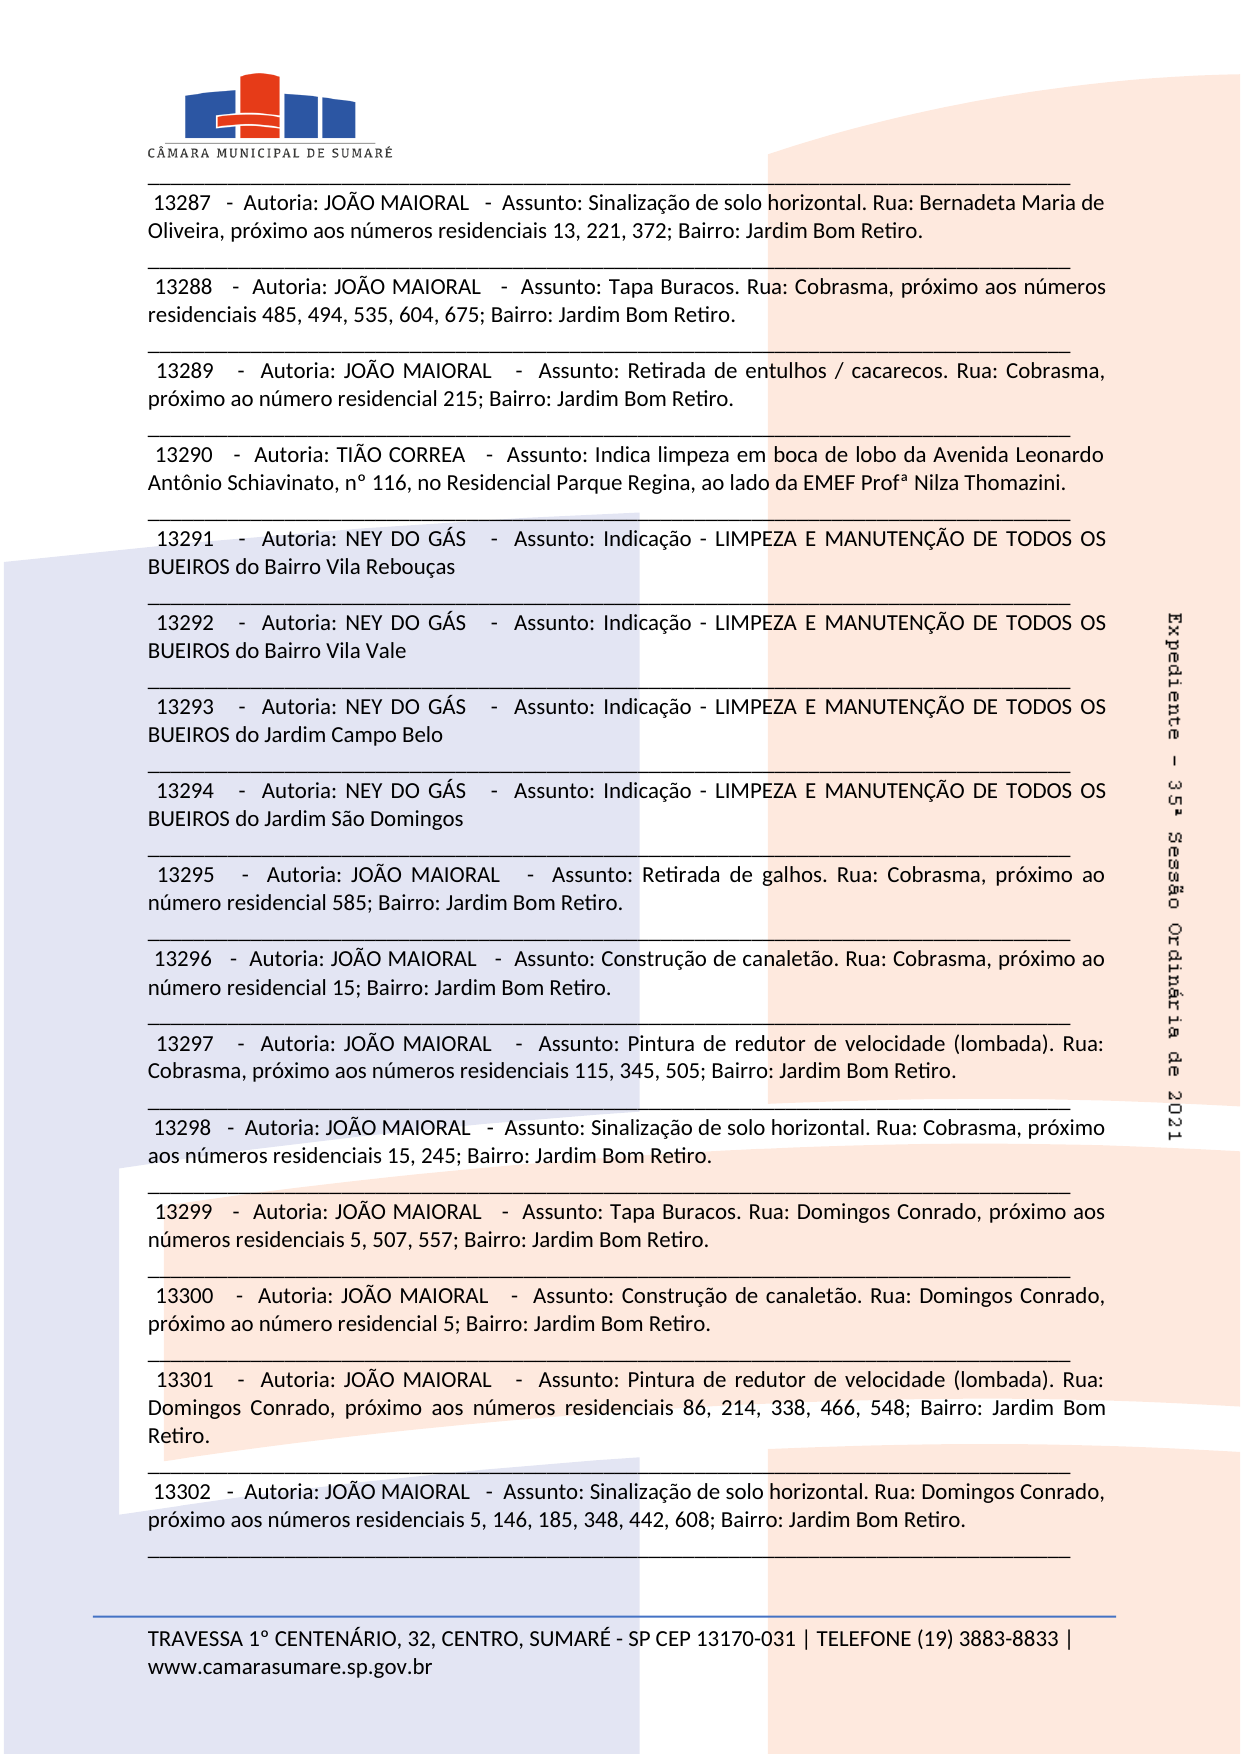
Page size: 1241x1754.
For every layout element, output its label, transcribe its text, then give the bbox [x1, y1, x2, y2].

picture [147, 73, 394, 160]
text _________________________________________________________________________________ [148, 1253, 1107, 1281]
text 13299 - Autoria: JOÃO MAIORAL - Assunto: Tapa Buracos. Rua: Domingos Conrado, próximo aos números residenciais 5, 507, 557; Bairro: Jardim Bom Retiro. [148, 1197, 1107, 1253]
text _________________________________________________________________________________ [148, 1337, 1107, 1365]
text 13290 - Autoria: TIÃO CORREA - Assunto: Indica limpeza em boca de lobo da Avenida Leonardo Antônio Schiavinato, nº 116, no Residencial Parque Regina, ao lado da EMEF Profª Nilza Thomazini. [148, 440, 1107, 496]
text 13287 - Autoria: JOÃO MAIORAL - Assunto: Sinalização de solo horizontal. Rua: Bernadeta Maria de Oliveira, próximo aos números residenciais 13, 221, 372; Bairro: Jardim Bom Retiro. [148, 188, 1107, 244]
text _________________________________________________________________________________ [148, 1169, 1107, 1197]
text 13301 - Autoria: JOÃO MAIORAL - Assunto: Pintura de redutor de velocidade (lombada). Rua: Domingos Conrado, próximo aos números residenciais 86, 214, 338, 466, 548; Bairro: Jardim Bom Retiro. [148, 1365, 1107, 1449]
text 13298 - Autoria: JOÃO MAIORAL - Assunto: Sinalização de solo horizontal. Rua: Cobrasma, próximo aos números residenciais 15, 245; Bairro: Jardim Bom Retiro. [148, 1113, 1107, 1169]
text _________________________________________________________________________________ [148, 328, 1107, 356]
text 13292 - Autoria: NEY DO GÁS - Assunto: Indicação - LIMPEZA E MANUTENÇÃO DE TODOS OS BUEIROS do Bairro Vila Vale [148, 608, 1107, 664]
text _________________________________________________________________________________ [148, 580, 1107, 608]
text _________________________________________________________________________________ [148, 1449, 1107, 1477]
text _________________________________________________________________________________ [148, 160, 1107, 188]
text _________________________________________________________________________________ [148, 832, 1107, 861]
text 13294 - Autoria: NEY DO GÁS - Assunto: Indicação - LIMPEZA E MANUTENÇÃO DE TODOS OS BUEIROS do Jardim São Domingos [148, 776, 1107, 832]
picture [1142, 609, 1205, 1145]
text _________________________________________________________________________________ [148, 664, 1107, 692]
text 13300 - Autoria: JOÃO MAIORAL - Assunto: Construção de canaletão. Rua: Domingos Conrado, próximo ao número residencial 5; Bairro: Jardim Bom Retiro. [148, 1281, 1107, 1337]
text _________________________________________________________________________________ [148, 412, 1107, 440]
text 13297 - Autoria: JOÃO MAIORAL - Assunto: Pintura de redutor de velocidade (lombada). Rua: Cobrasma, próximo aos números residenciais 115, 345, 505; Bairro: Jardim Bom Retiro. [148, 1029, 1107, 1085]
text _________________________________________________________________________________ [148, 748, 1107, 776]
text 13288 - Autoria: JOÃO MAIORAL - Assunto: Tapa Buracos. Rua: Cobrasma, próximo aos números residenciais 485, 494, 535, 604, 675; Bairro: Jardim Bom Retiro. [148, 272, 1107, 328]
text _________________________________________________________________________________ [148, 496, 1107, 524]
text _________________________________________________________________________________ [148, 1085, 1107, 1113]
text 13296 - Autoria: JOÃO MAIORAL - Assunto: Construção de canaletão. Rua: Cobrasma, próximo ao número residencial 15; Bairro: Jardim Bom Retiro. [148, 944, 1107, 1001]
text _________________________________________________________________________________ [148, 917, 1107, 944]
text _________________________________________________________________________________ [148, 244, 1107, 272]
text 13295 - Autoria: JOÃO MAIORAL - Assunto: Retirada de galhos. Rua: Cobrasma, próximo ao número residencial 585; Bairro: Jardim Bom Retiro. [148, 861, 1107, 917]
text 13291 - Autoria: NEY DO GÁS - Assunto: Indicação - LIMPEZA E MANUTENÇÃO DE TODOS OS BUEIROS do Bairro Vila Rebouças [148, 524, 1107, 580]
text _________________________________________________________________________________ [148, 1533, 1107, 1561]
text 13293 - Autoria: NEY DO GÁS - Assunto: Indicação - LIMPEZA E MANUTENÇÃO DE TODOS OS BUEIROS do Jardim Campo Belo [148, 692, 1107, 748]
text 13289 - Autoria: JOÃO MAIORAL - Assunto: Retirada de entulhos / cacarecos. Rua: Cobrasma, próximo ao número residencial 215; Bairro: Jardim Bom Retiro. [148, 356, 1107, 412]
text _________________________________________________________________________________ [148, 1001, 1107, 1029]
text 13302 - Autoria: JOÃO MAIORAL - Assunto: Sinalização de solo horizontal. Rua: Domingos Conrado, próximo aos números residenciais 5, 146, 185, 348, 442, 608; Bairro: Jardim Bom Retiro. [148, 1477, 1107, 1533]
